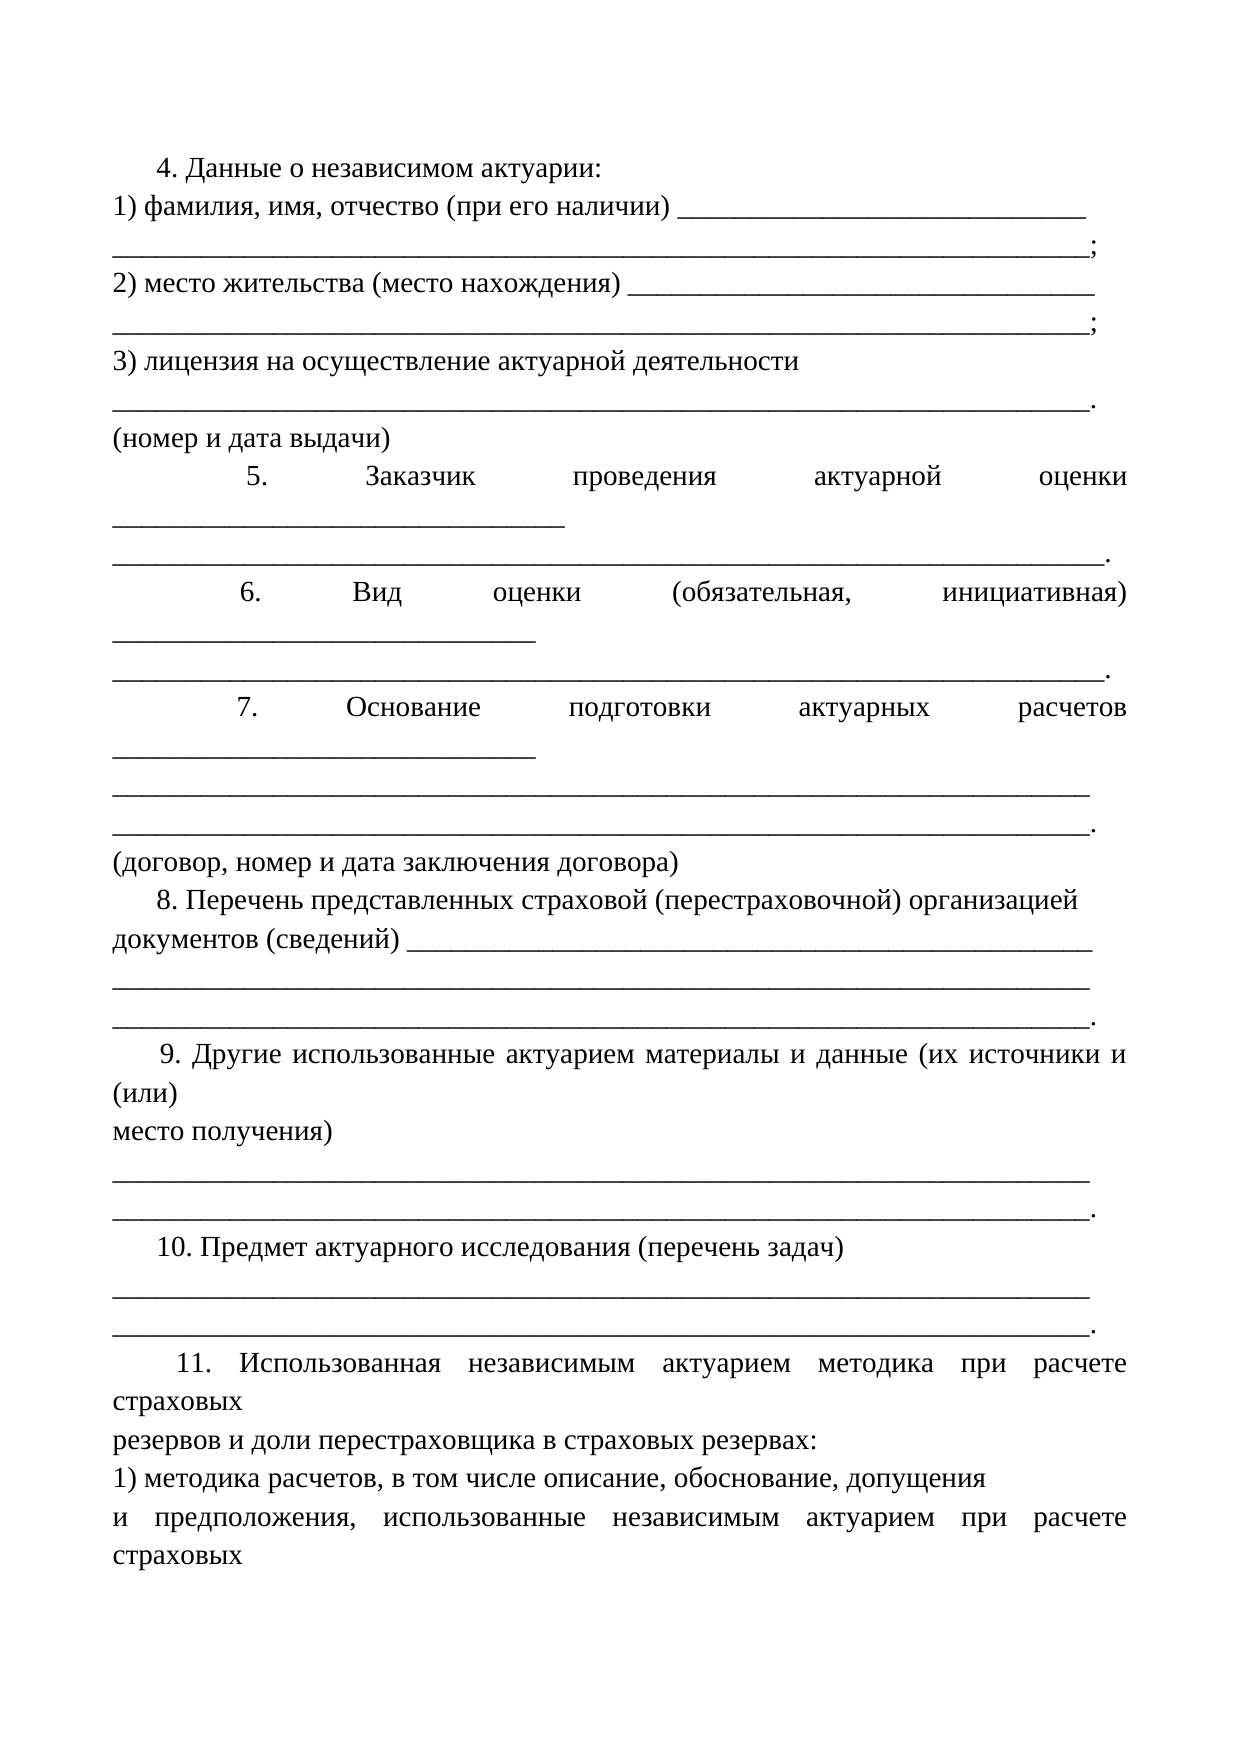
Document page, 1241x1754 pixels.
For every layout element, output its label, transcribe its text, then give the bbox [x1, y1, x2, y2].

text 6. Вид оценки (обязательная, инициативная) _____________________________ [112, 574, 1128, 646]
text резервов и доли перестраховщика в страховых резервах: [112, 1422, 1128, 1455]
text ___________________________________________________________________. [112, 805, 1128, 839]
text место получения) [112, 1113, 1128, 1147]
text ___________________________________________________________________; [112, 227, 1128, 261]
text 9. Другие использованные актуарием материалы и данные (их источники и (или) [112, 1036, 1128, 1108]
text ___________________________________________________________________ [112, 1152, 1128, 1186]
text 10. Предмет актуарного исследования (перечень задач) [112, 1229, 1128, 1263]
text 1) методика расчетов, в том числе описание, обоснование, допущения [112, 1460, 1128, 1494]
text (номер и дата выдачи) [112, 420, 1128, 453]
text ___________________________________________________________________. [112, 1191, 1128, 1224]
text 7. Основание подготовки актуарных расчетов _____________________________ [112, 689, 1128, 762]
text ___________________________________________________________________; [112, 304, 1128, 338]
text 11. Использованная независимым актуарием методика при расчете страховых [112, 1345, 1128, 1417]
text ____________________________________________________________________. [112, 535, 1128, 569]
text 1) фамилия, имя, отчество (при его наличии) ____________________________ [112, 188, 1128, 222]
text и предположения, использованные независимым актуарием при расчете страховых [112, 1499, 1128, 1571]
text 5. Заказчик проведения актуарной оценки _______________________________ [112, 458, 1128, 530]
text (договор, номер и дата заключения договора) [112, 844, 1128, 877]
text ___________________________________________________________________ [112, 959, 1128, 993]
text 8. Перечень представленных страховой (перестраховочной) организацией [112, 882, 1128, 916]
text ___________________________________________________________________ [112, 767, 1128, 800]
text ___________________________________________________________________. [112, 1306, 1128, 1340]
text ___________________________________________________________________. [112, 381, 1128, 415]
text документов (сведений) _______________________________________________ [112, 921, 1128, 954]
text ___________________________________________________________________ [112, 1268, 1128, 1301]
text 3) лицензия на осуществление актуарной деятельности [112, 343, 1128, 376]
text ___________________________________________________________________. [112, 998, 1128, 1031]
text 4. Данные о независимом актуарии: [112, 150, 1128, 183]
text 2) место жительства (место нахождения) ________________________________ [112, 266, 1128, 299]
text ____________________________________________________________________. [112, 651, 1128, 684]
